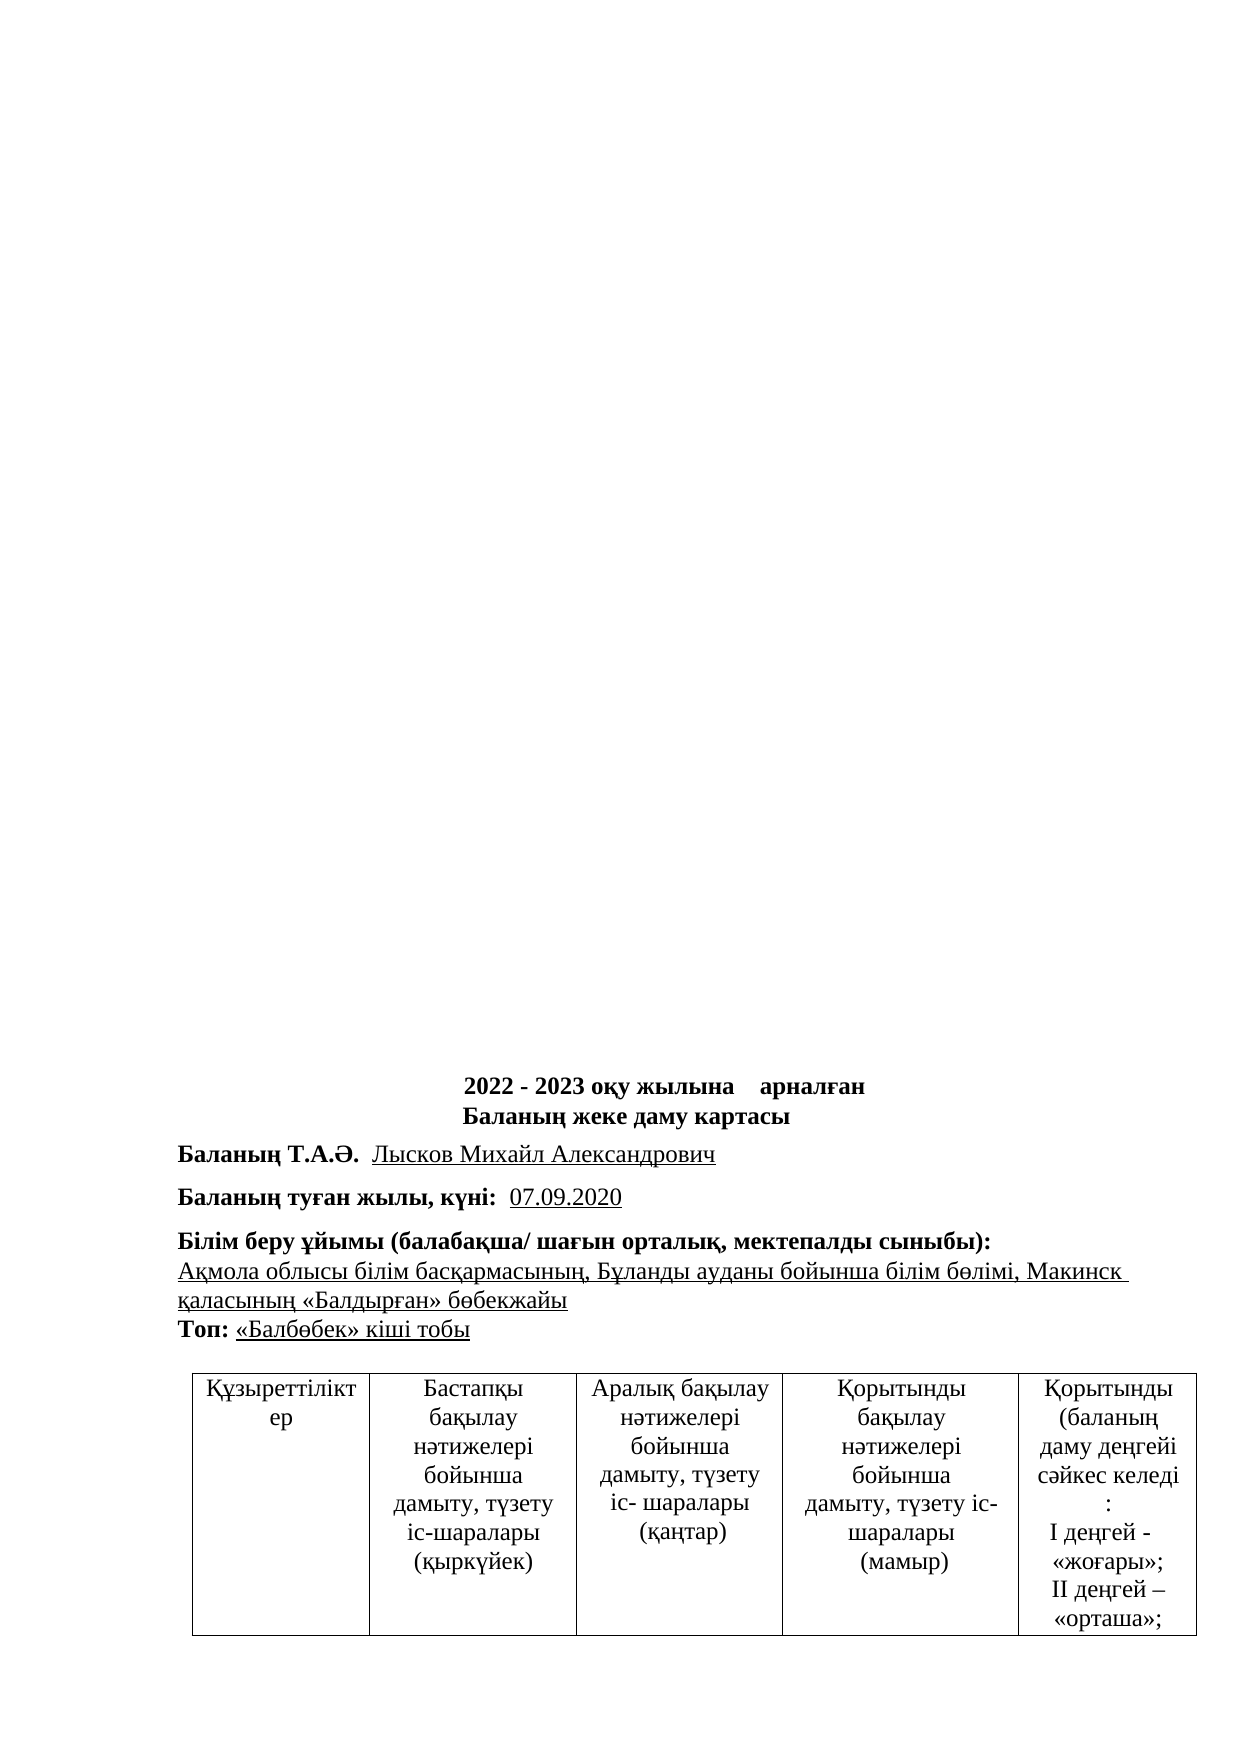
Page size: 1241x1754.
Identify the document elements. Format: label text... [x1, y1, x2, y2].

text Топ: «Балбөбек» кіші тобы [177, 1314, 1152, 1343]
subtitle 2022 - 2023 оқу жылына арналған [462, 1071, 866, 1100]
text Баланың Т.А.Ә. Лысков Михайл Александрович [177, 1139, 1152, 1167]
text Білім беру ұйымы (балабақша/ шағын орталық, мектепалды сыныбы): [177, 1225, 1152, 1255]
table_header Құзыреттілікт ер [193, 1374, 369, 1635]
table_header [577, 1374, 782, 1635]
text Баланың туған жылы, күні: 07.09.2020 [177, 1182, 1152, 1211]
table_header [783, 1374, 1018, 1635]
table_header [1019, 1374, 1196, 1635]
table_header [370, 1374, 576, 1635]
subtitle Баланың жеке даму картасы [462, 1101, 866, 1129]
text Ақмола облысы білім басқармасының, Бұланды ауданы бойынша білім бөлімі, Макинск қаласының «Балдырған» бөбекжайы [177, 1256, 1152, 1313]
